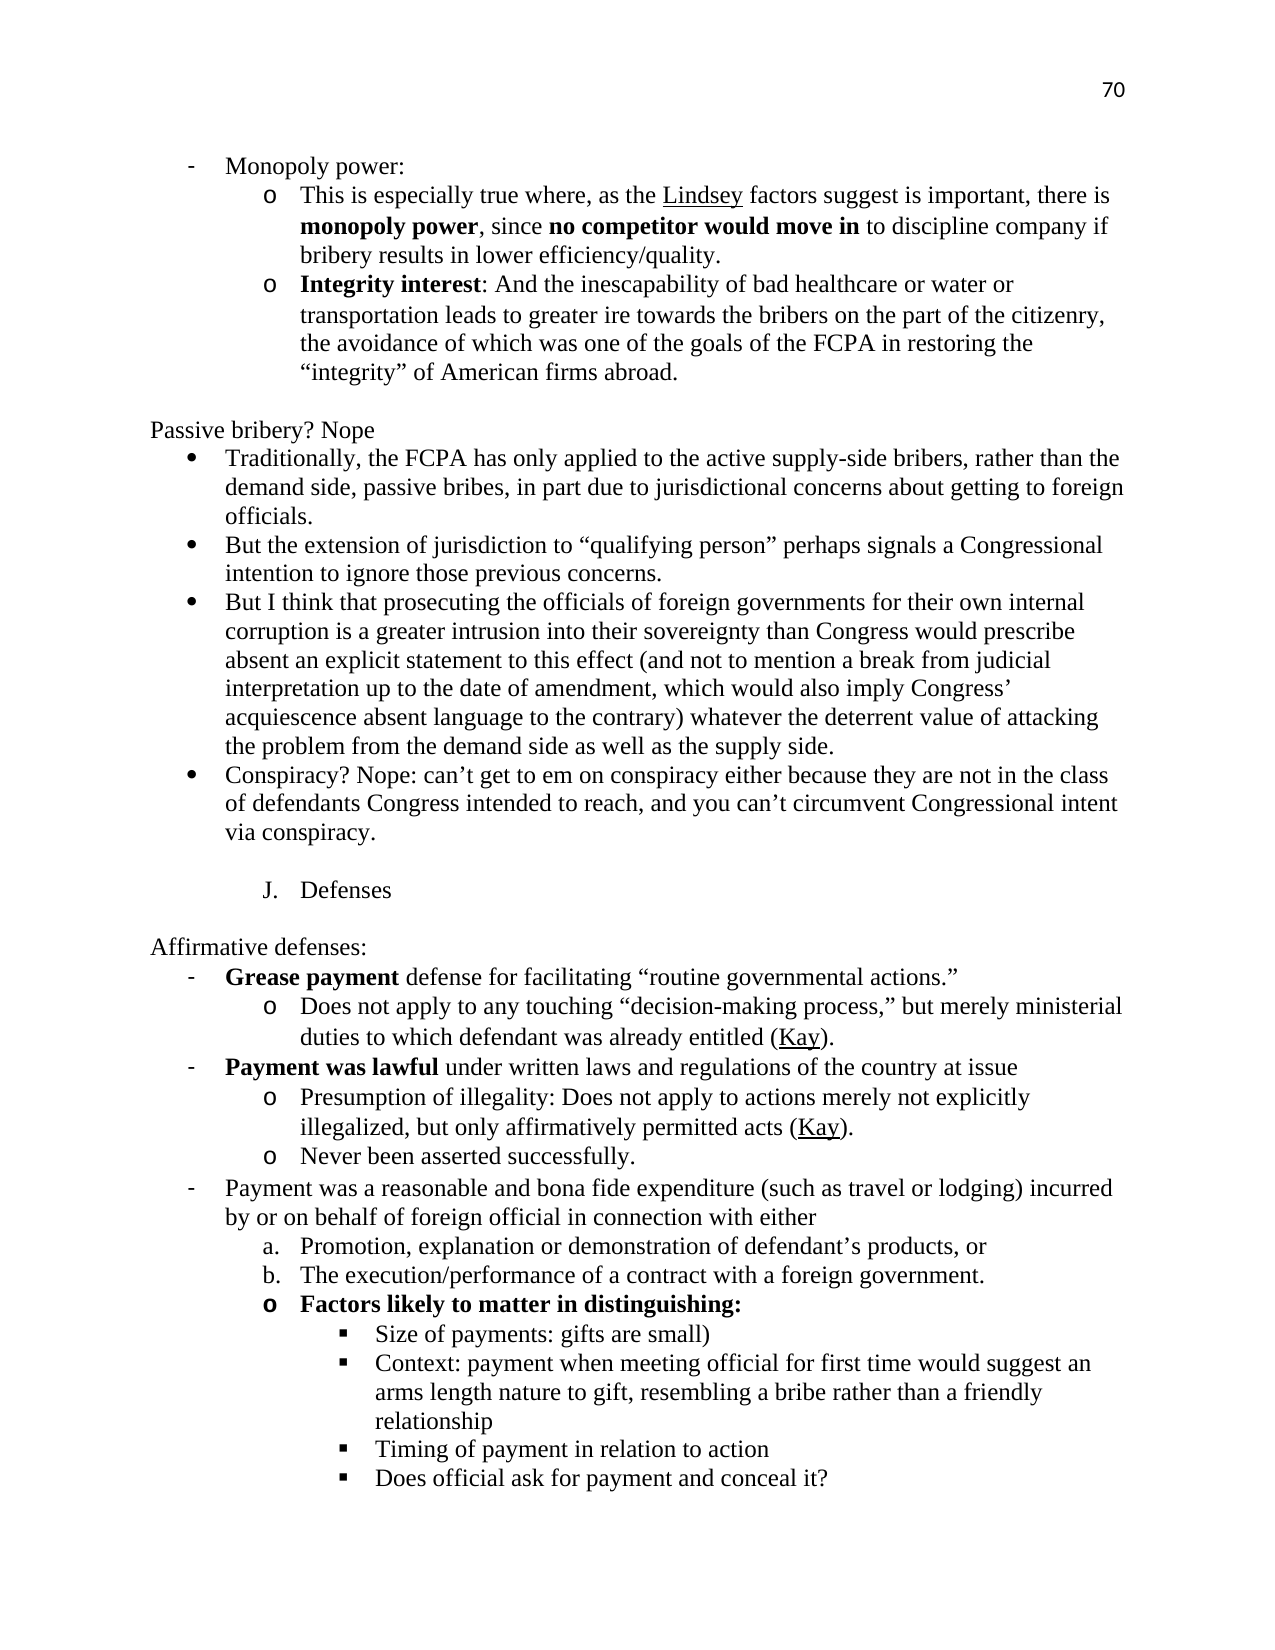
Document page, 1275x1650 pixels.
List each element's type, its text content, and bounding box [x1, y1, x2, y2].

text Affirmative defenses: [150, 932, 1125, 961]
list Timing of payment in relation to action [337, 1434, 1125, 1463]
list Grease payment defense for facilitating “routine governmental actions.” [187, 961, 1125, 991]
list Integrity interest: And the inescapability of bad healthcare or water or transportation leads to greater ire towards the bribers on the part of the citizenry, the avoidance of which was one of the goals of the FCPA in restoring the “integrity” of American firms abroad. [262, 269, 1125, 386]
list Defenses [262, 875, 1125, 903]
list The execution/performance of a contract with a foreign government. [262, 1260, 1125, 1289]
list Does official ask for payment and conceal it? [337, 1463, 1125, 1492]
list But I think that prosecuting the officials of foreign governments for their own internal corruption is a greater intrusion into their sovereignty than Congress would prescribe absent an explicit statement to this effect (and not to mention a break from judicial interpretation up to the date of amendment, which would also imply Congress’ acquiescence absent language to the contrary) whatever the deterrent value of attacking the problem from the demand side as well as the supply side. [187, 587, 1125, 760]
list Promotion, explanation or demonstration of defendant’s products, or [262, 1231, 1125, 1260]
list Conspiracy? Nope: can’t get to em on conspiracy either because they are not in the class of defendants Congress intended to reach, and you can’t circumvent Congressional intent via conspiracy. [187, 760, 1125, 846]
list Never been asserted successfully. [262, 1141, 1125, 1172]
text Passive bribery? Nope [150, 415, 1125, 443]
list Does not apply to any touching “decision-making process,” but merely ministerial duties to which defendant was already entitled (Kay). [262, 991, 1125, 1051]
list Payment was lawful under written laws and regulations of the country at issue [187, 1051, 1125, 1082]
list Payment was a reasonable and bona fide expenditure (such as travel or lodging) incurred by or on behalf of foreign official in connection with either [187, 1172, 1125, 1231]
list Traditionally, the FCPA has only applied to the active supply-side bribers, rather than the demand side, passive bribes, in part due to jurisdictional concerns about getting to foreign officials. [187, 443, 1125, 530]
list Monopoly power: [187, 150, 1125, 181]
list Size of payments: gifts are small) [337, 1319, 1125, 1348]
list But the extension of jurisdiction to “qualifying person” perhaps signals a Congressional intention to ignore those previous concerns. [187, 530, 1125, 587]
list Presumption of illegality: Does not apply to actions merely not explicitly illegalized, but only affirmatively permitted acts (Kay). [262, 1082, 1125, 1141]
list Context: payment when meeting official for first time would suggest an arms length nature to gift, resembling a bribe rather than a friendly relationship [337, 1348, 1125, 1434]
list This is especially true where, as the Lindsey factors suggest is important, there is monopoly power, since no competitor would move in to discipline company if bribery results in lower efficiency/quality. [262, 181, 1125, 269]
list Factors likely to matter in distinguishing: [262, 1289, 1125, 1319]
